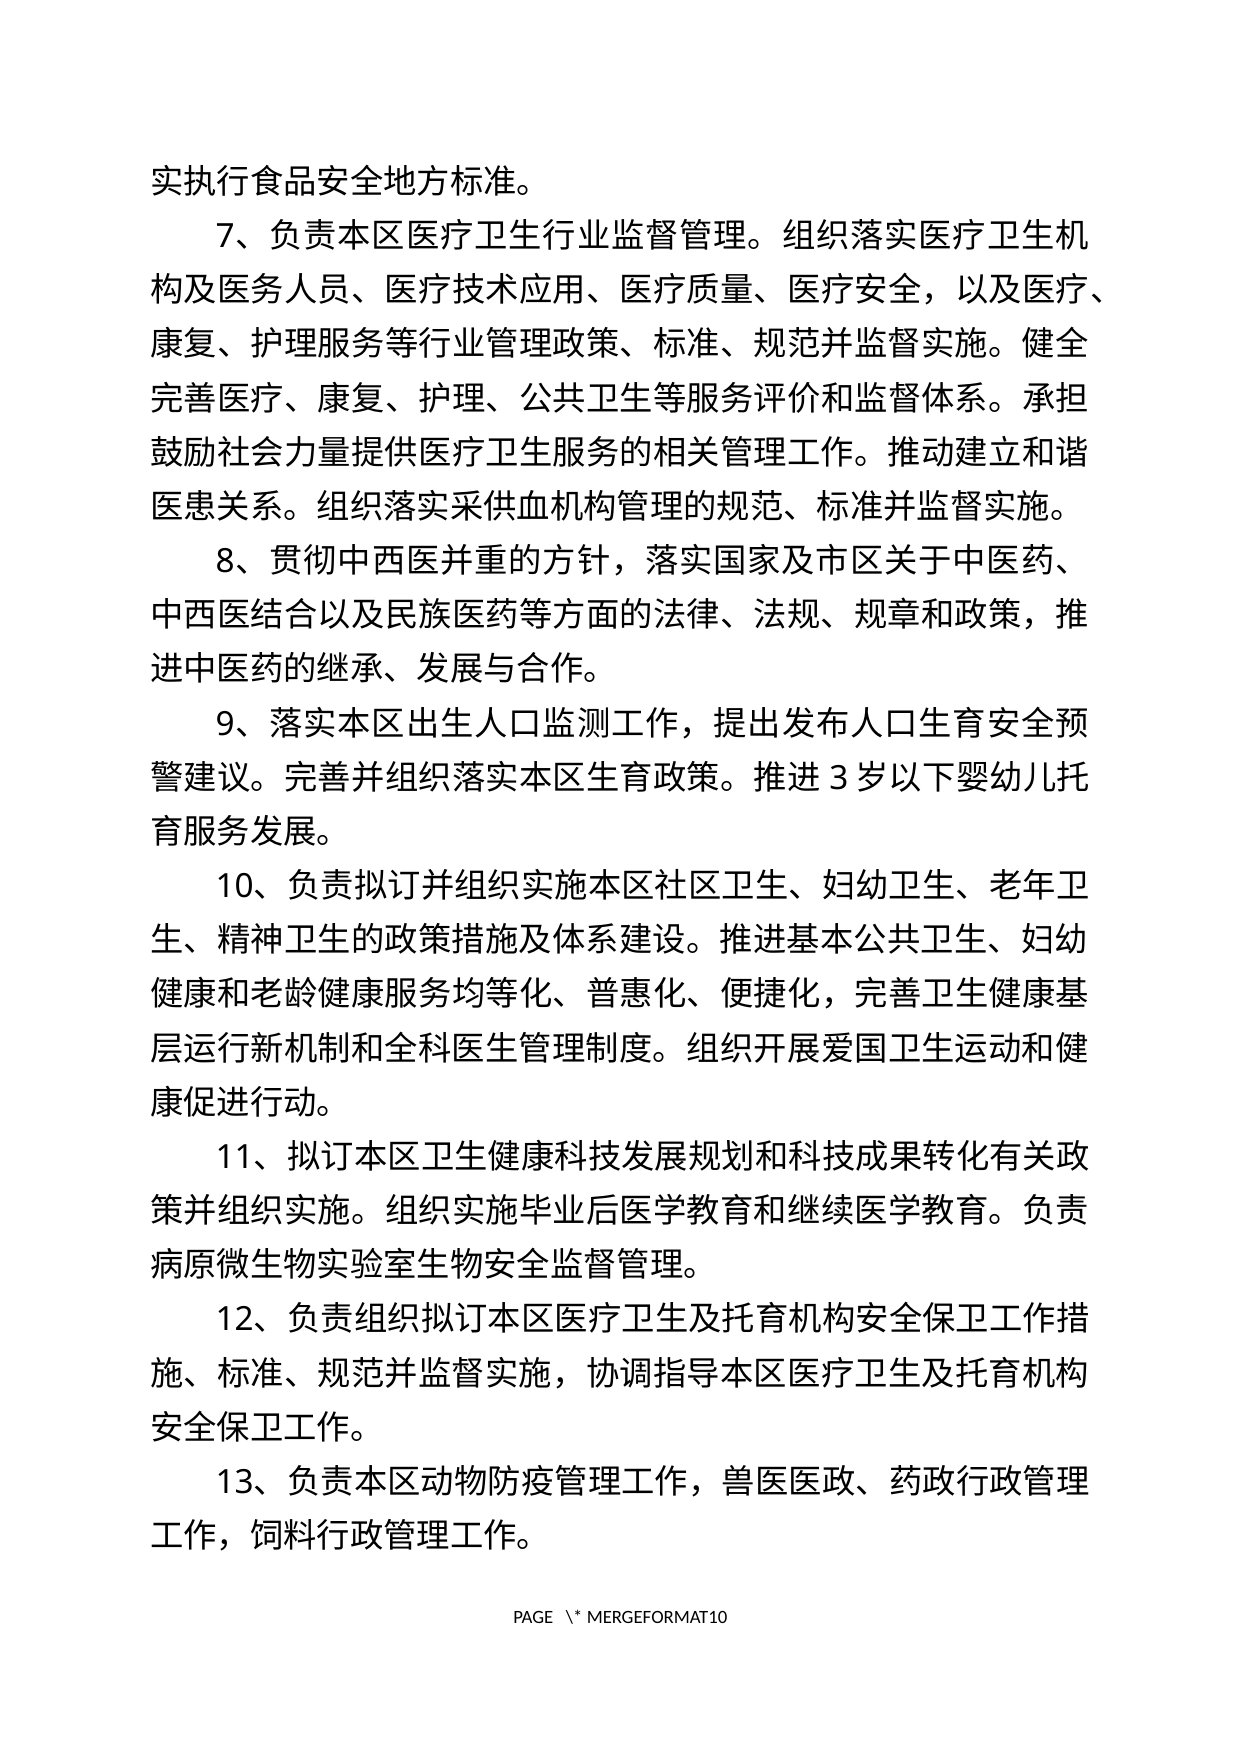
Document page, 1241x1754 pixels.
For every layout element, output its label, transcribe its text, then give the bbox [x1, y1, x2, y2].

text 9、落实本区出生人口监测工作，提出发布人口生育安全预警建议。完善并组织落实本区生育政策。推进3岁以下婴幼儿托育服务发展。 [150, 692, 1090, 854]
text 8、贯彻中西医并重的方针，落实国家及市区关于中医药、中西医结合以及民族医药等方面的法律、法规、规章和政策，推进中医药的继承、发展与合作。 [150, 529, 1090, 692]
text 7、负责本区医疗卫生行业监督管理。组织落实医疗卫生机构及医务人员、医疗技术应用、医疗质量、医疗安全，以及医疗、康复、护理服务等行业管理政策、标准、规范并监督实施。健全完善医疗、康复、护理、公共卫生等服务评价和监督体系。承担鼓励社会力量提供医疗卫生服务的相关管理工作。推动建立和谐医患关系。组织落实采供血机构管理的规范、标准并监督实施。 [150, 204, 1090, 529]
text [150, 150, 1090, 204]
text 10、负责拟订并组织实施本区社区卫生、妇幼卫生、老年卫生、精神卫生的政策措施及体系建设。推进基本公共卫生、妇幼健康和老龄健康服务均等化、普惠化、便捷化，完善卫生健康基层运行新机制和全科医生管理制度。组织开展爱国卫生运动和健康促进行动。 [150, 854, 1090, 1125]
text 12、负责组织拟订本区医疗卫生及托育机构安全保卫工作措施、标准、规范并监督实施，协调指导本区医疗卫生及托育机构安全保卫工作。 [150, 1287, 1090, 1450]
text 11、拟订本区卫生健康科技发展规划和科技成果转化有关政策并组织实施。组织实施毕业后医学教育和继续医学教育。负责病原微生物实验室生物安全监督管理。 [150, 1125, 1090, 1287]
text 13、负责本区动物防疫管理工作，兽医医政、药政行政管理工作，饲料行政管理工作。 [150, 1450, 1090, 1558]
